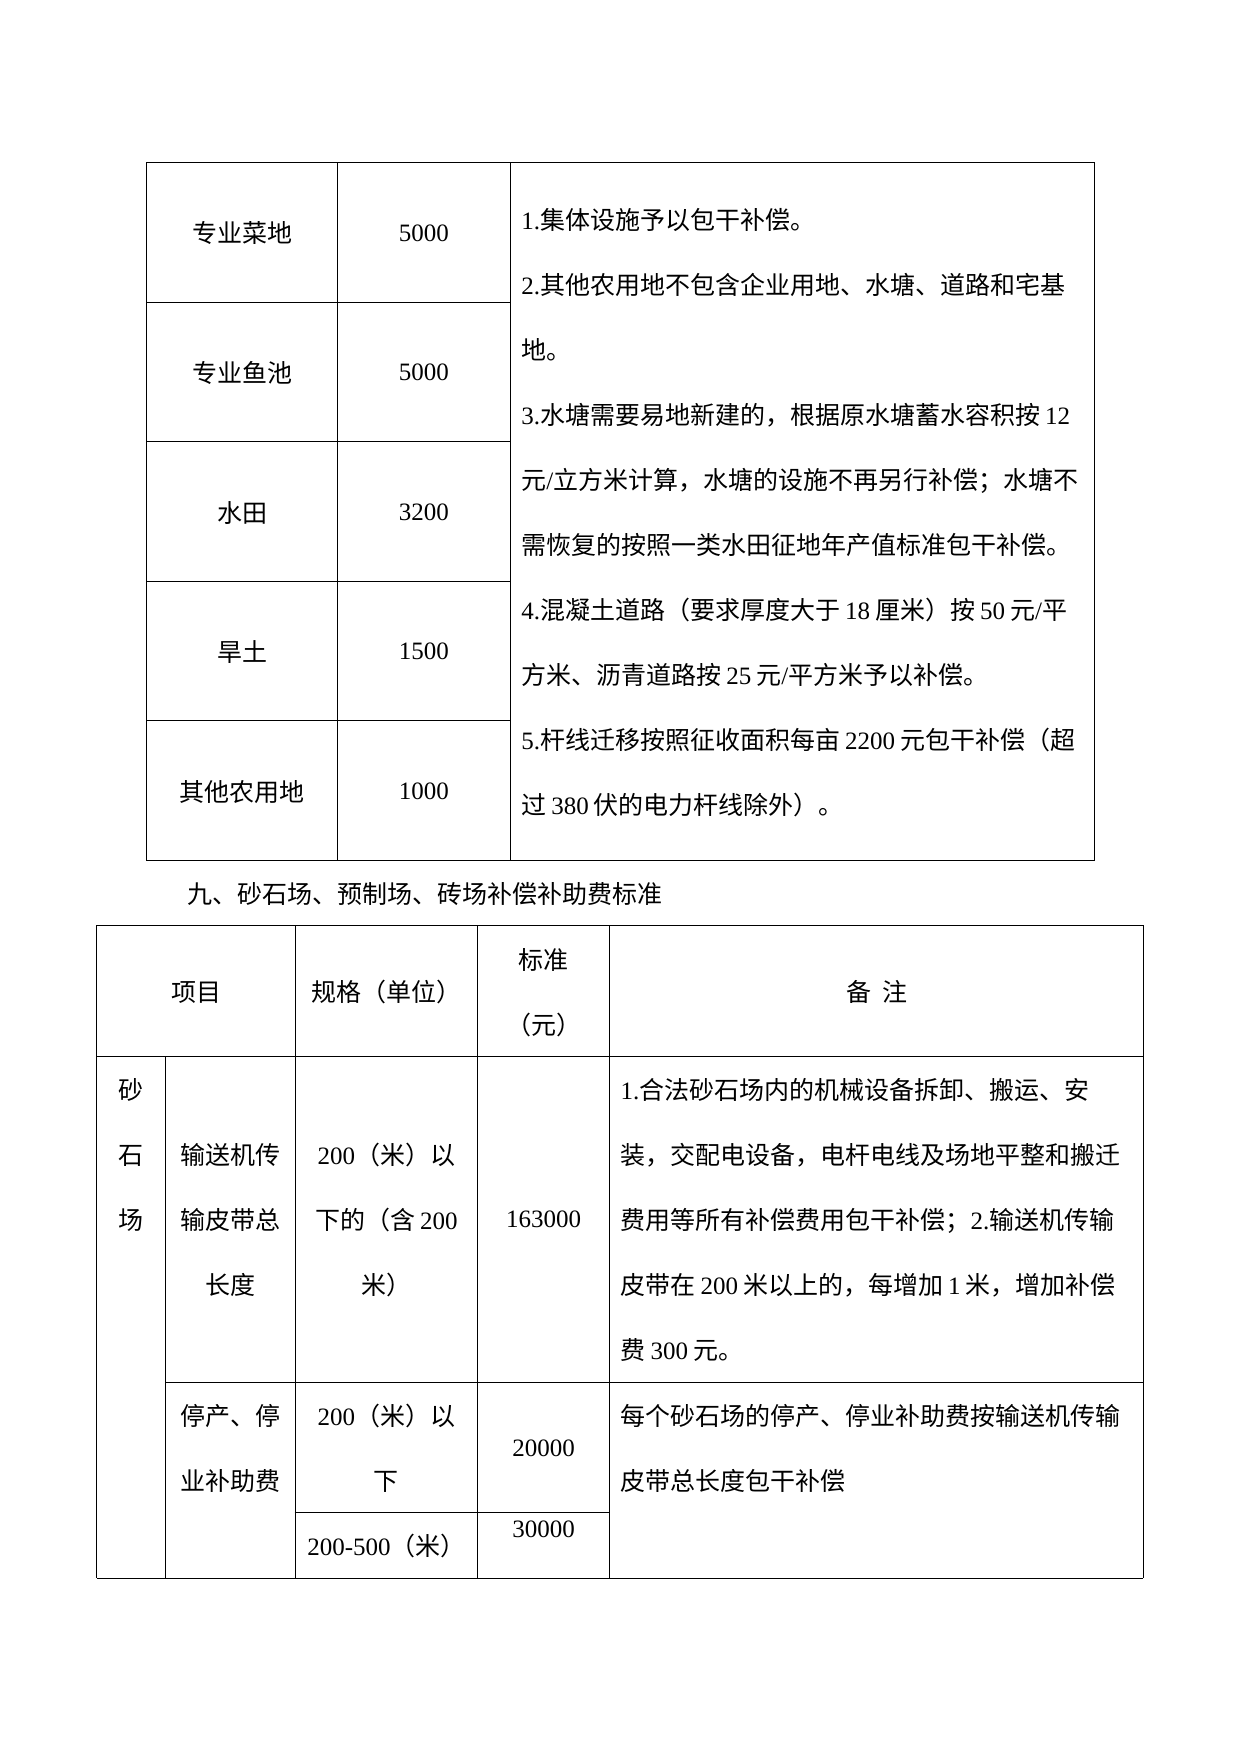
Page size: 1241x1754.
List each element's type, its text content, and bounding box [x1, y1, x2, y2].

table_cell 200（米）以下 [296, 1383, 477, 1512]
table_cell 1.合法砂石场内的机械设备拆卸、搬运、安装，交配电设备，电杆电线及场地平整和搬迁费用等所有补偿费用包干补偿；2.输送机传输皮带在200米以上的，每增加1米，增加补偿费300元。 [610, 1057, 1143, 1381]
table_cell 200（米）以下的（含200米） [296, 1057, 477, 1381]
table_cell 3200 [338, 442, 510, 581]
table_cell 停产、停业补助费 [166, 1383, 295, 1577]
table_cell 20000 [478, 1383, 609, 1512]
table_cell 5000 [338, 163, 510, 302]
text 九、砂石场、预制场、砖场补偿补助费标准 [187, 861, 1053, 925]
table_cell 5000 [338, 303, 510, 441]
table_cell 专业菜地 [147, 163, 337, 302]
table_cell 其他农用地 [147, 721, 337, 860]
table_cell 163000 [478, 1057, 609, 1381]
table_cell 每个砂石场的停产、停业补助费按输送机传输皮带总长度包干补偿 [610, 1383, 1143, 1577]
table_header 规格（单位） [296, 926, 477, 1056]
table_cell 输送机传输皮带总长度 [166, 1057, 295, 1381]
table_cell 砂石 场 [97, 1057, 165, 1577]
table_header 备 注 [610, 926, 1143, 1056]
table_header 项目 [97, 926, 295, 1056]
table_cell 水田 [147, 442, 337, 581]
table_cell 200-500（米） [296, 1513, 477, 1577]
table_header 标准（元） [478, 926, 609, 1056]
table_cell 1.集体设施予以包干补偿。 2.其他农用地不包含企业用地、水塘、道路和宅基地。 3.水塘需要易地新建的，根据原水塘蓄水容积按12 元/立方米计算，水塘的设施不再另行补偿；水塘不 需恢复的按照一类水田征地年产值标准包干补偿。 4.混凝土道路（要求厚度大于18厘米）按50元/平 方米、沥青道路按25元/平方米予以补偿。 5.杆线迁移按照征收面积每亩2200元包干补偿（超 过380伏的电力杆线除外）。 [511, 163, 1094, 860]
table_cell 专业鱼池 [147, 303, 337, 441]
table_cell 旱土 [147, 582, 337, 720]
table_cell 1500 [338, 582, 510, 720]
table_cell 1000 [338, 721, 510, 860]
table_cell 30000 [478, 1513, 609, 1577]
